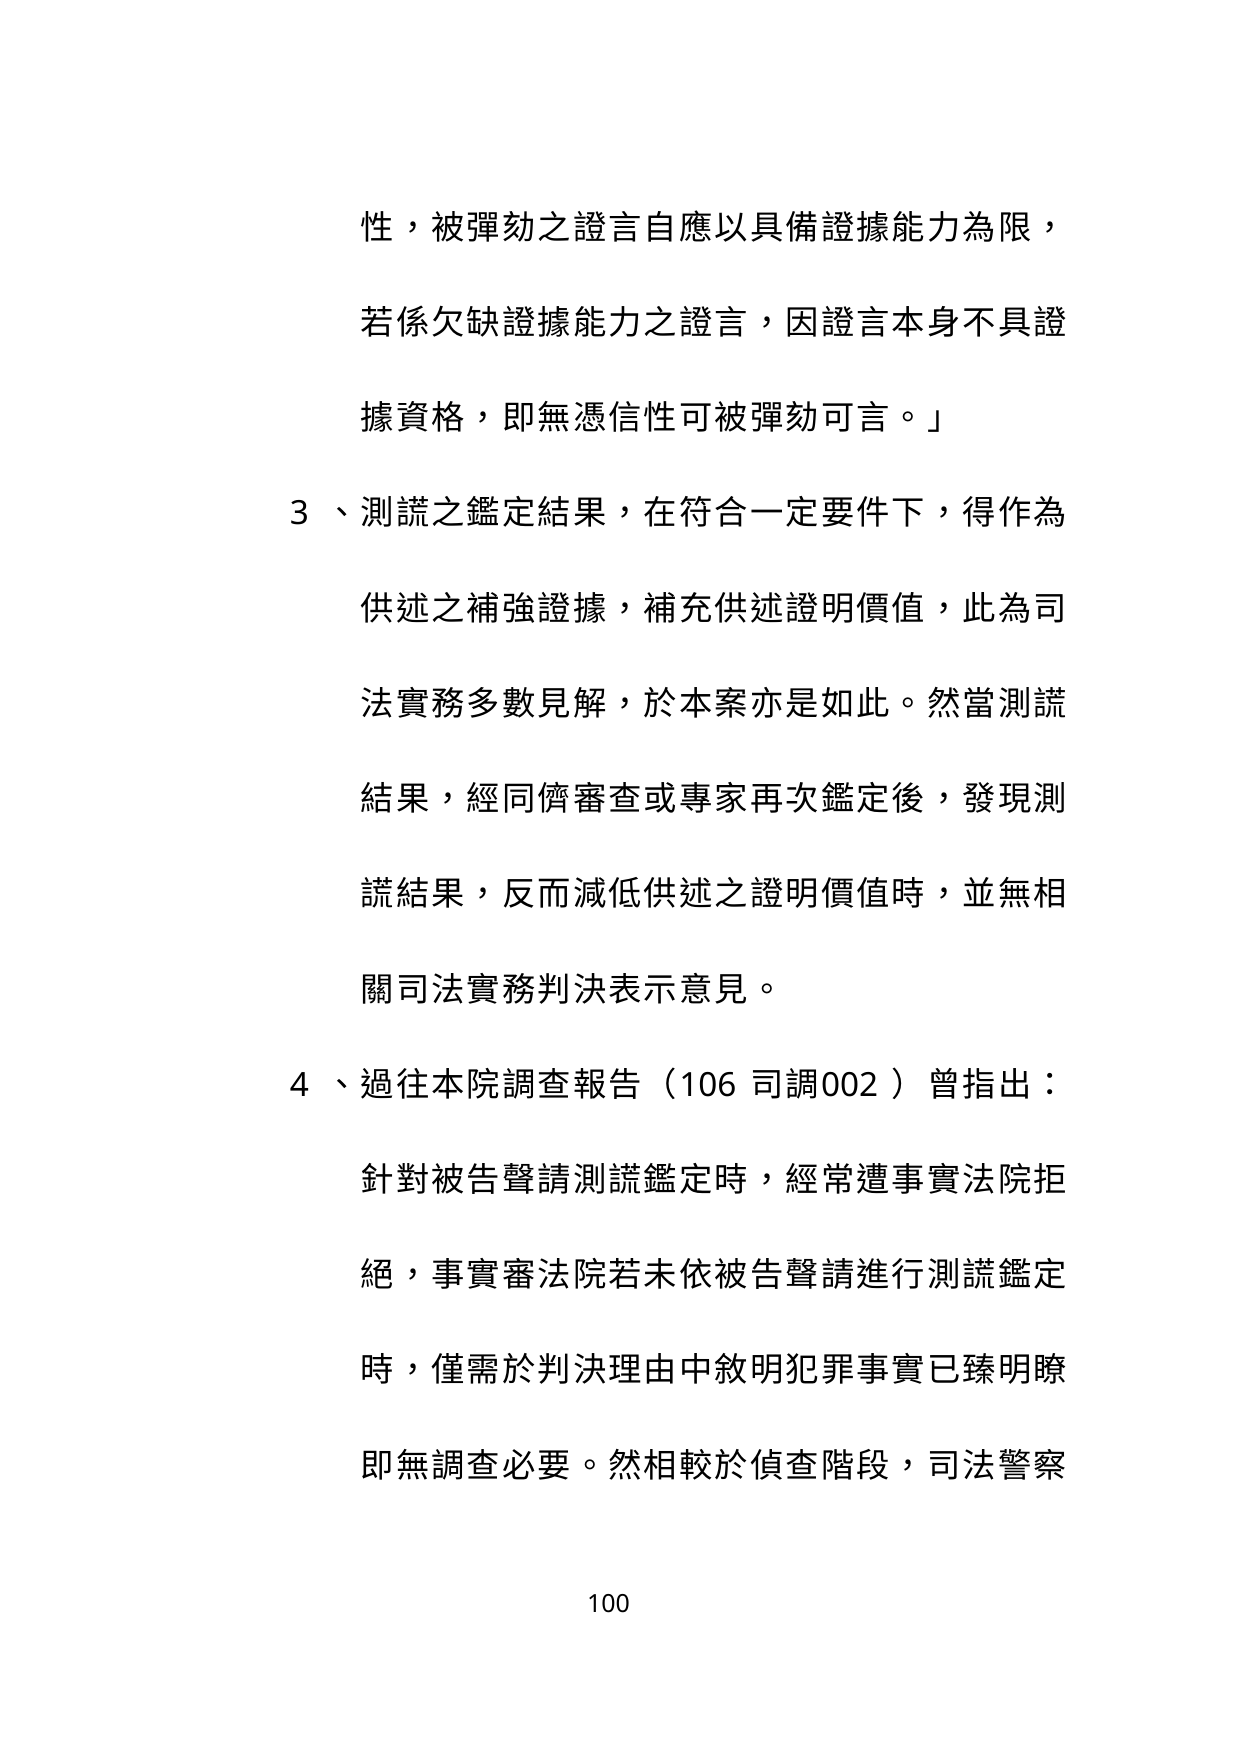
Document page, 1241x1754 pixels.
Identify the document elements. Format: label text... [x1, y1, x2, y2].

subtitle 測謊之鑑定結果，在符合一定要件下，得作為供述之補強證據，補充供述證明價值，此為司法實務多數見解，於本案亦是如此。然當測謊結果，經同儕審查或專家再次鑑定後，發現測謊結果，反而減低供述之證明價值時，並無相關司法實務判決表示意見。 [272, 463, 1069, 1034]
